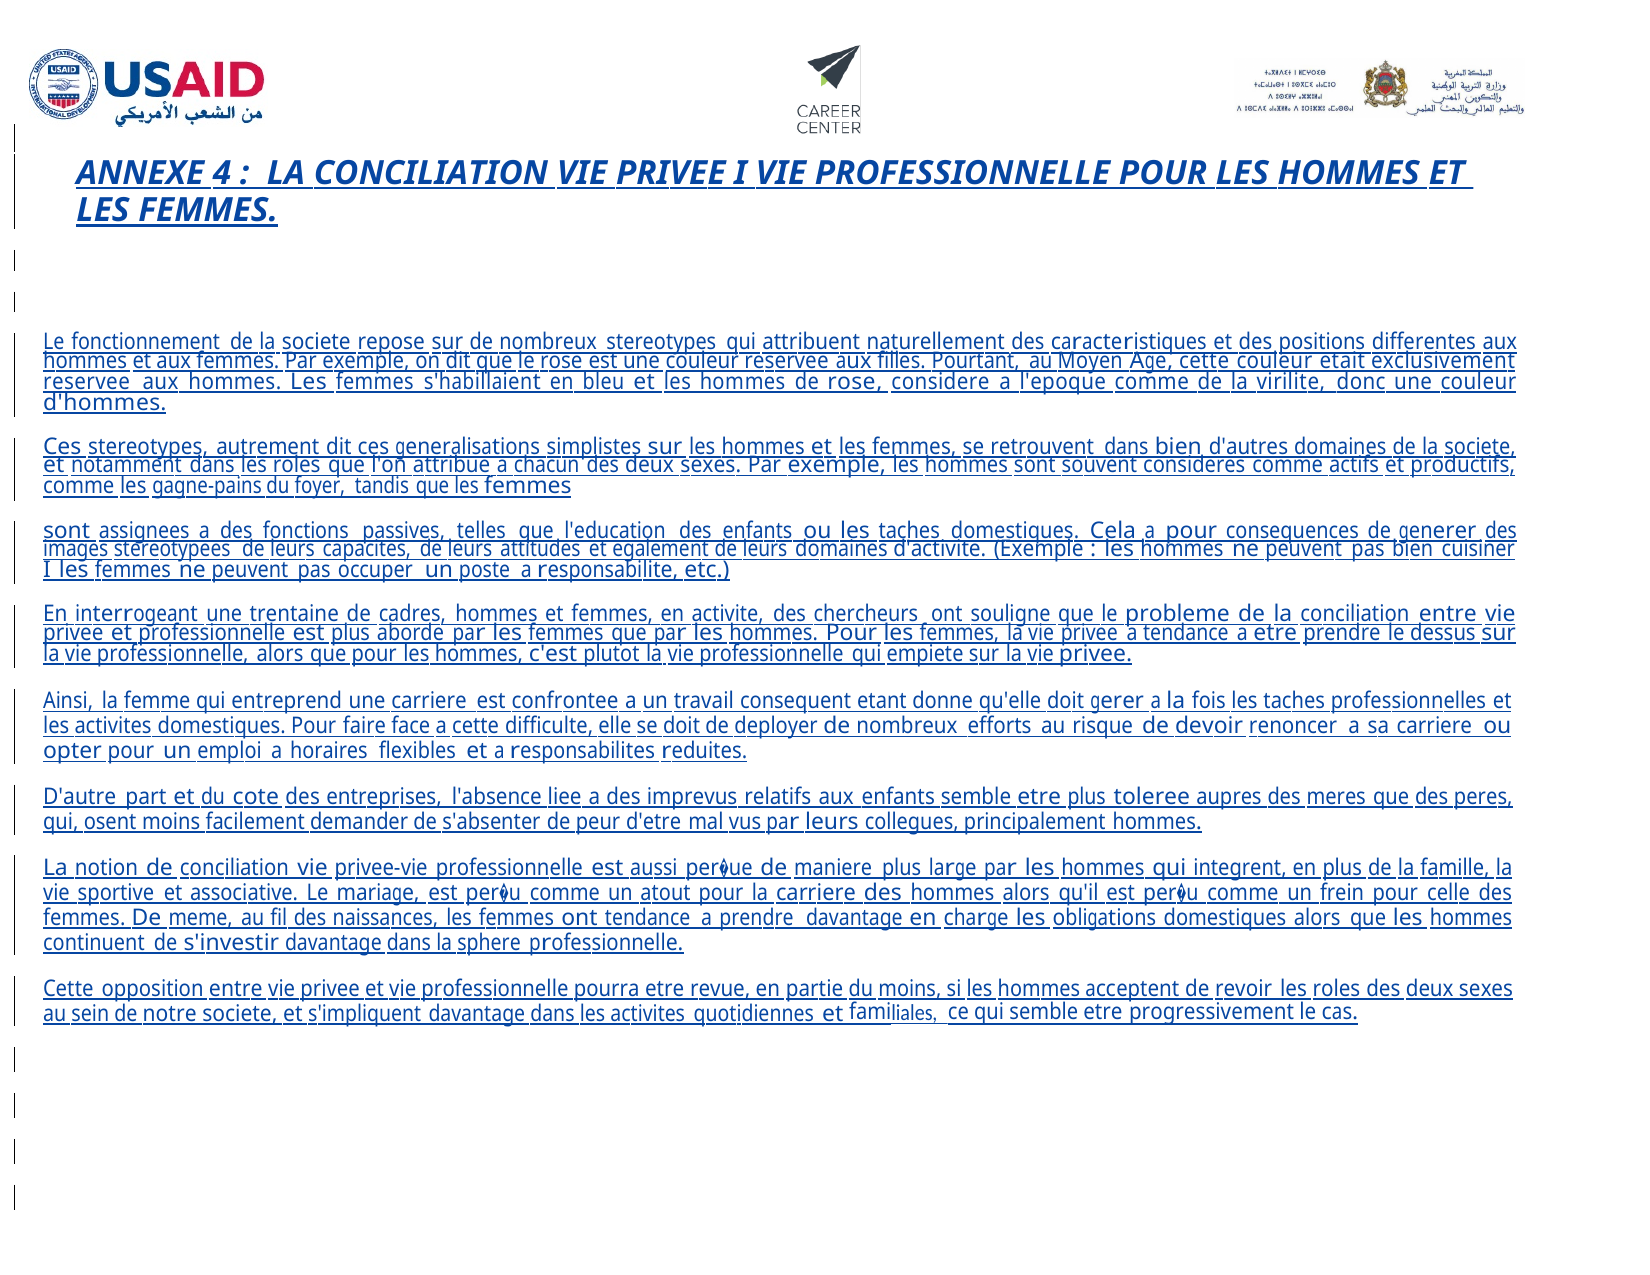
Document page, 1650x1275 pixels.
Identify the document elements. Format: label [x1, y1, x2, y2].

picture [784, 33, 885, 142]
picture [1234, 58, 1525, 118]
picture [29, 49, 269, 127]
